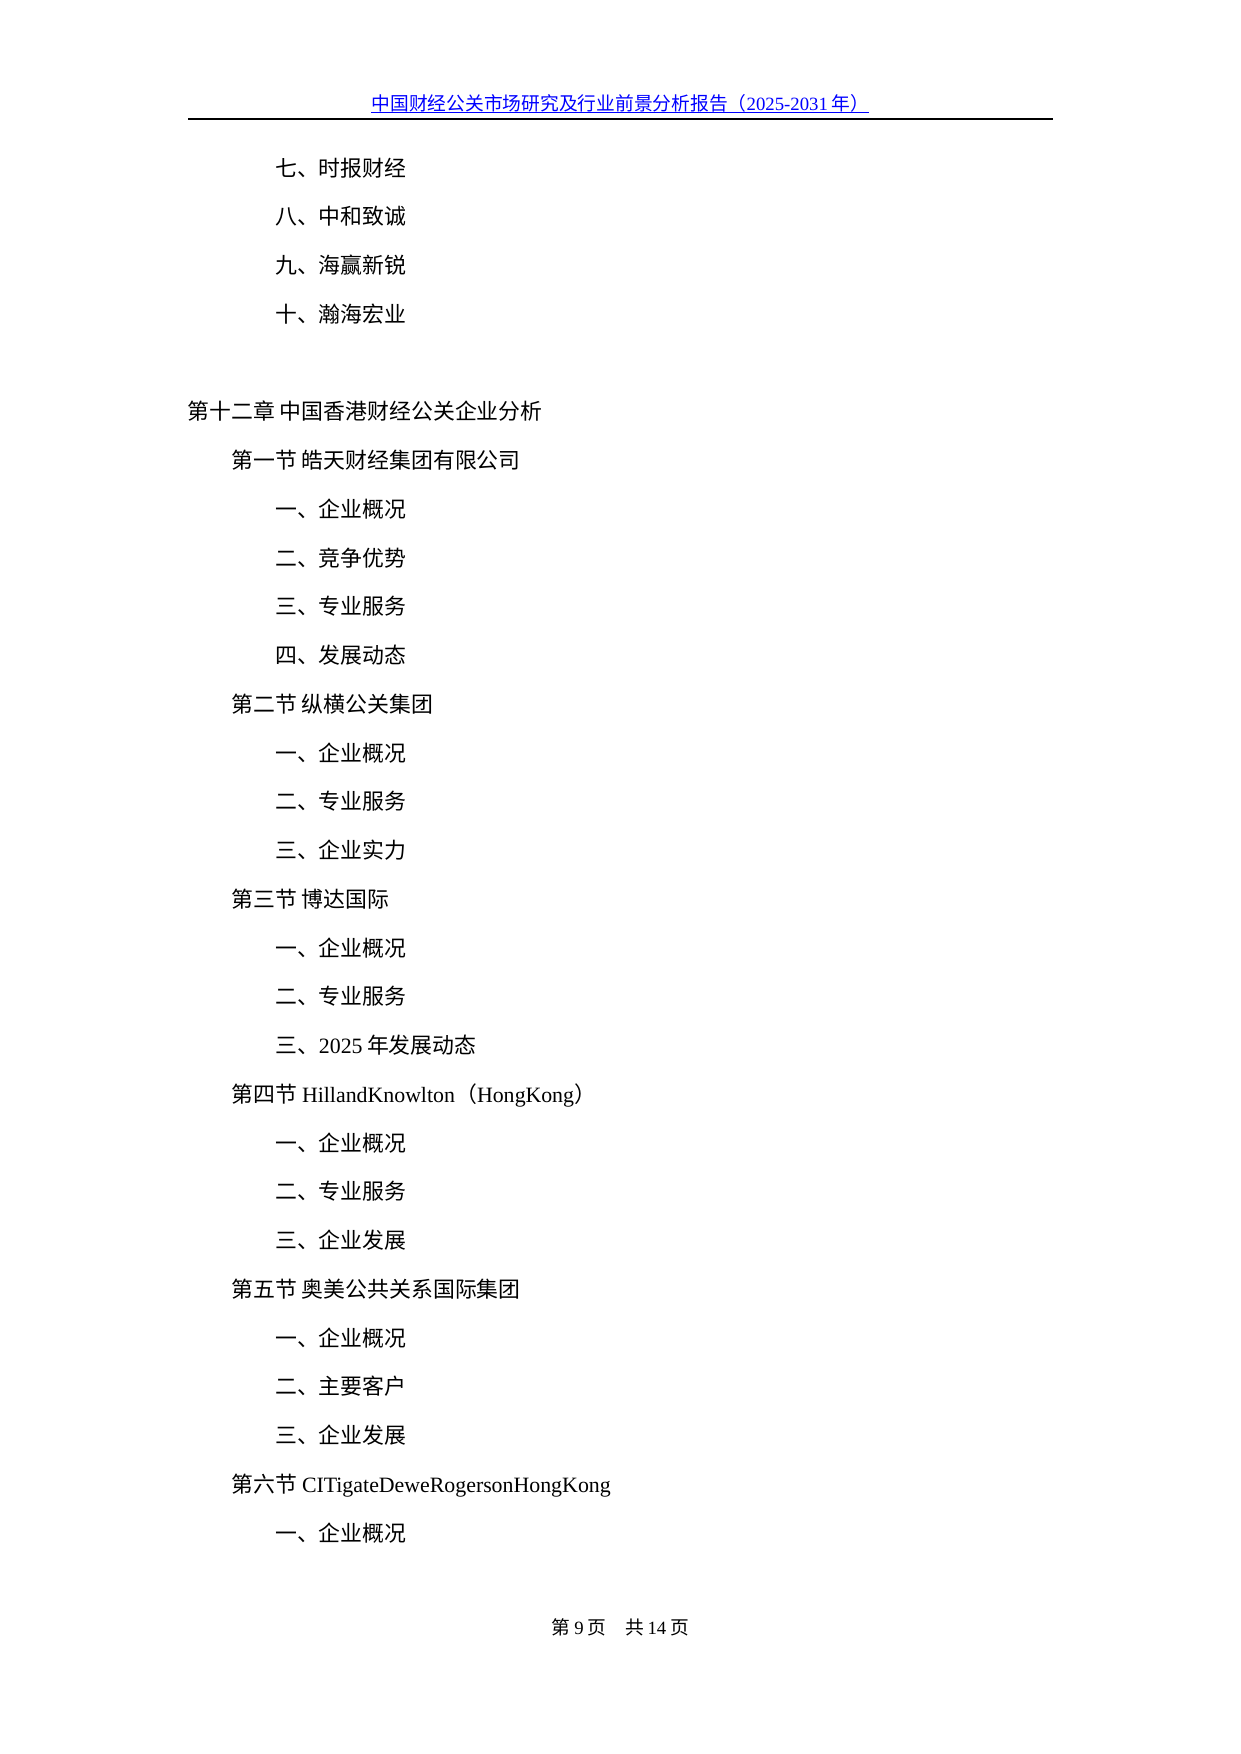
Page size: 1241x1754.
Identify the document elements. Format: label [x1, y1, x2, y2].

text [187, 150, 1053, 1548]
